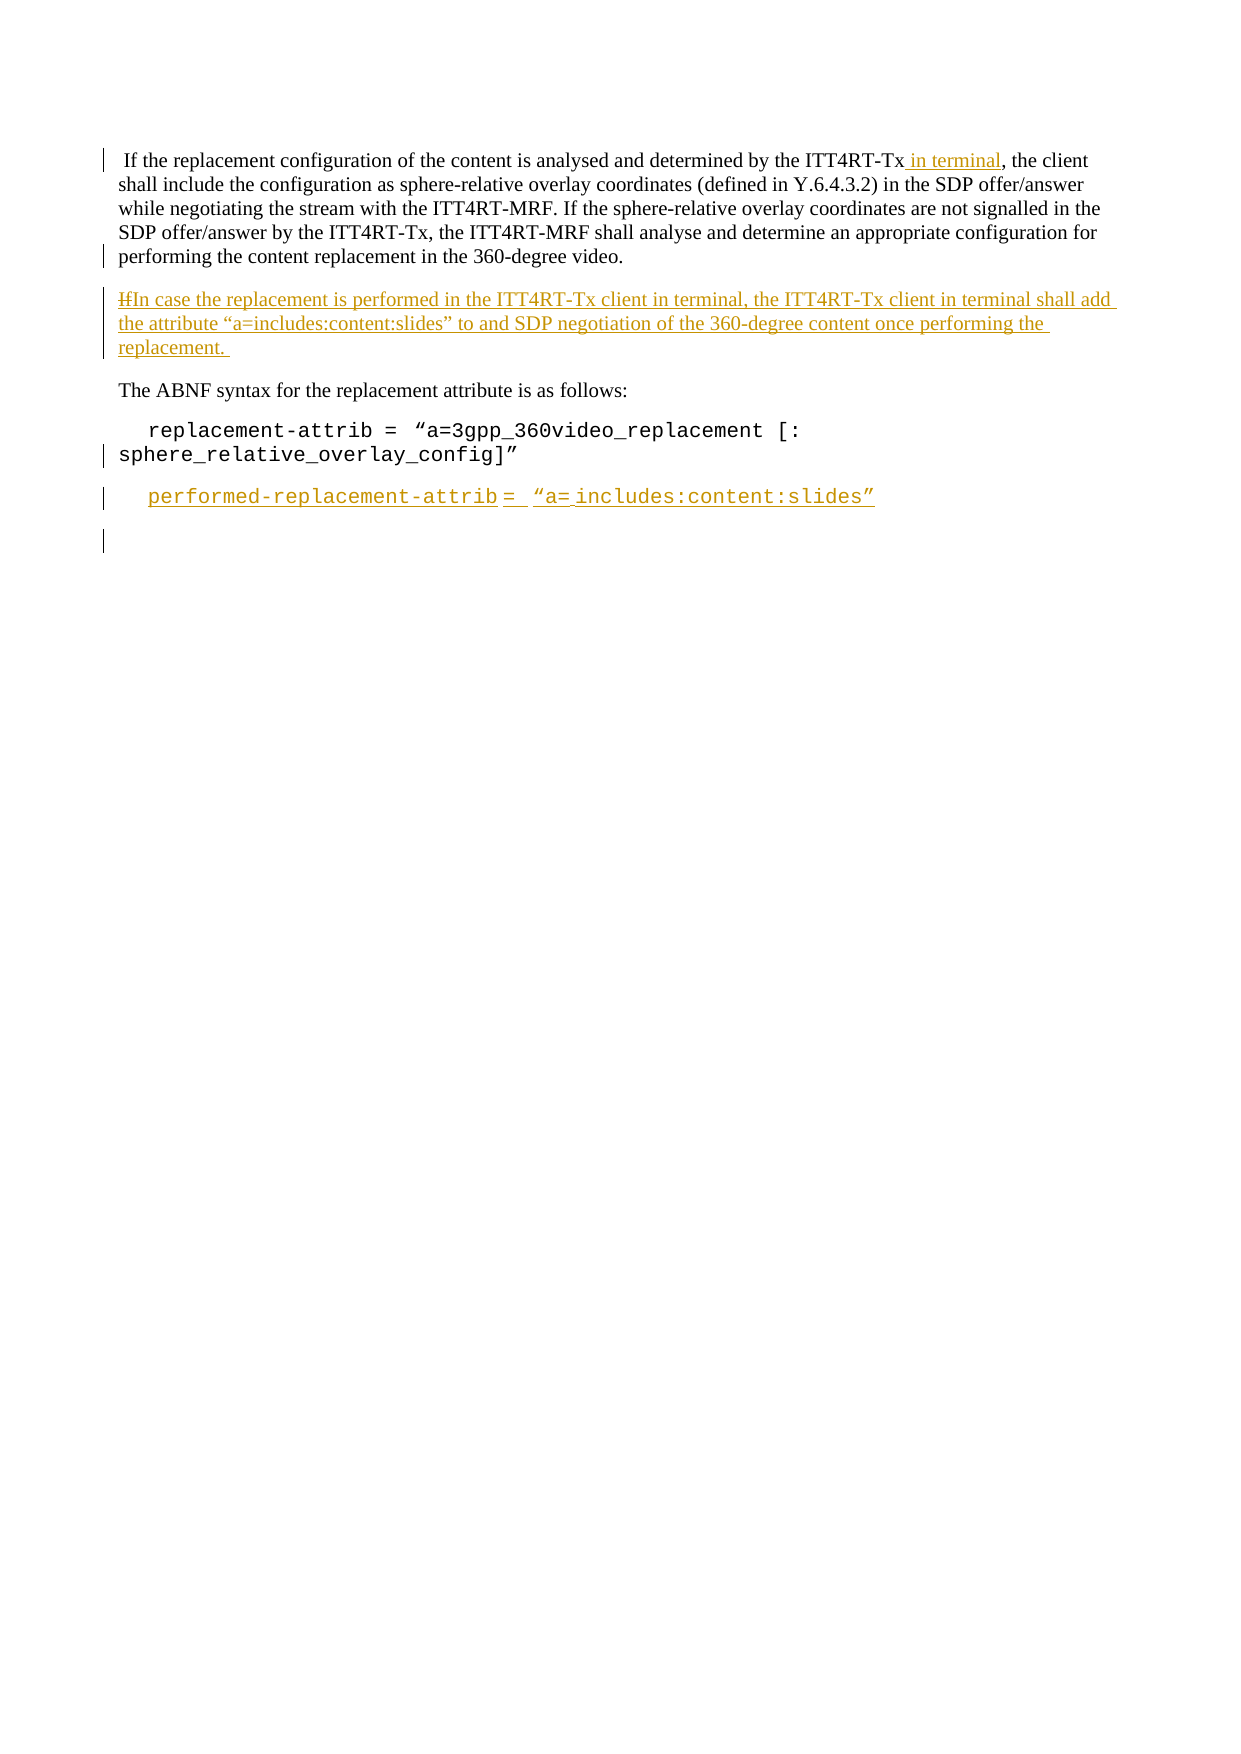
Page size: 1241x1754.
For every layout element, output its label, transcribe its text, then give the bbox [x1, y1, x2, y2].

text The ABNF syntax for the replacement attribute is as follows: [118, 378, 1122, 402]
text replacement-attrib = “a=3gpp_360video_replacement [: sphere_relative_overlay_config]” [118, 421, 1122, 468]
text If the replacement configuration of the content is analysed and determined by the ITT4RT-Tx, the client shall include the configuration as sphere-relative overlay coordinates (defined in Y.6.4.3.2) in the SDP offer/answer while negotiating the stream with the ITT4RT-MRF. If the sphere-relative overlay coordinates are not signalled in the SDP offer/answer by the ITT4RT-Tx, the ITT4RT-MRF shall analyse and determine an appropriate configuration for performing the content replacement in the 360-degree video. [118, 148, 1122, 268]
